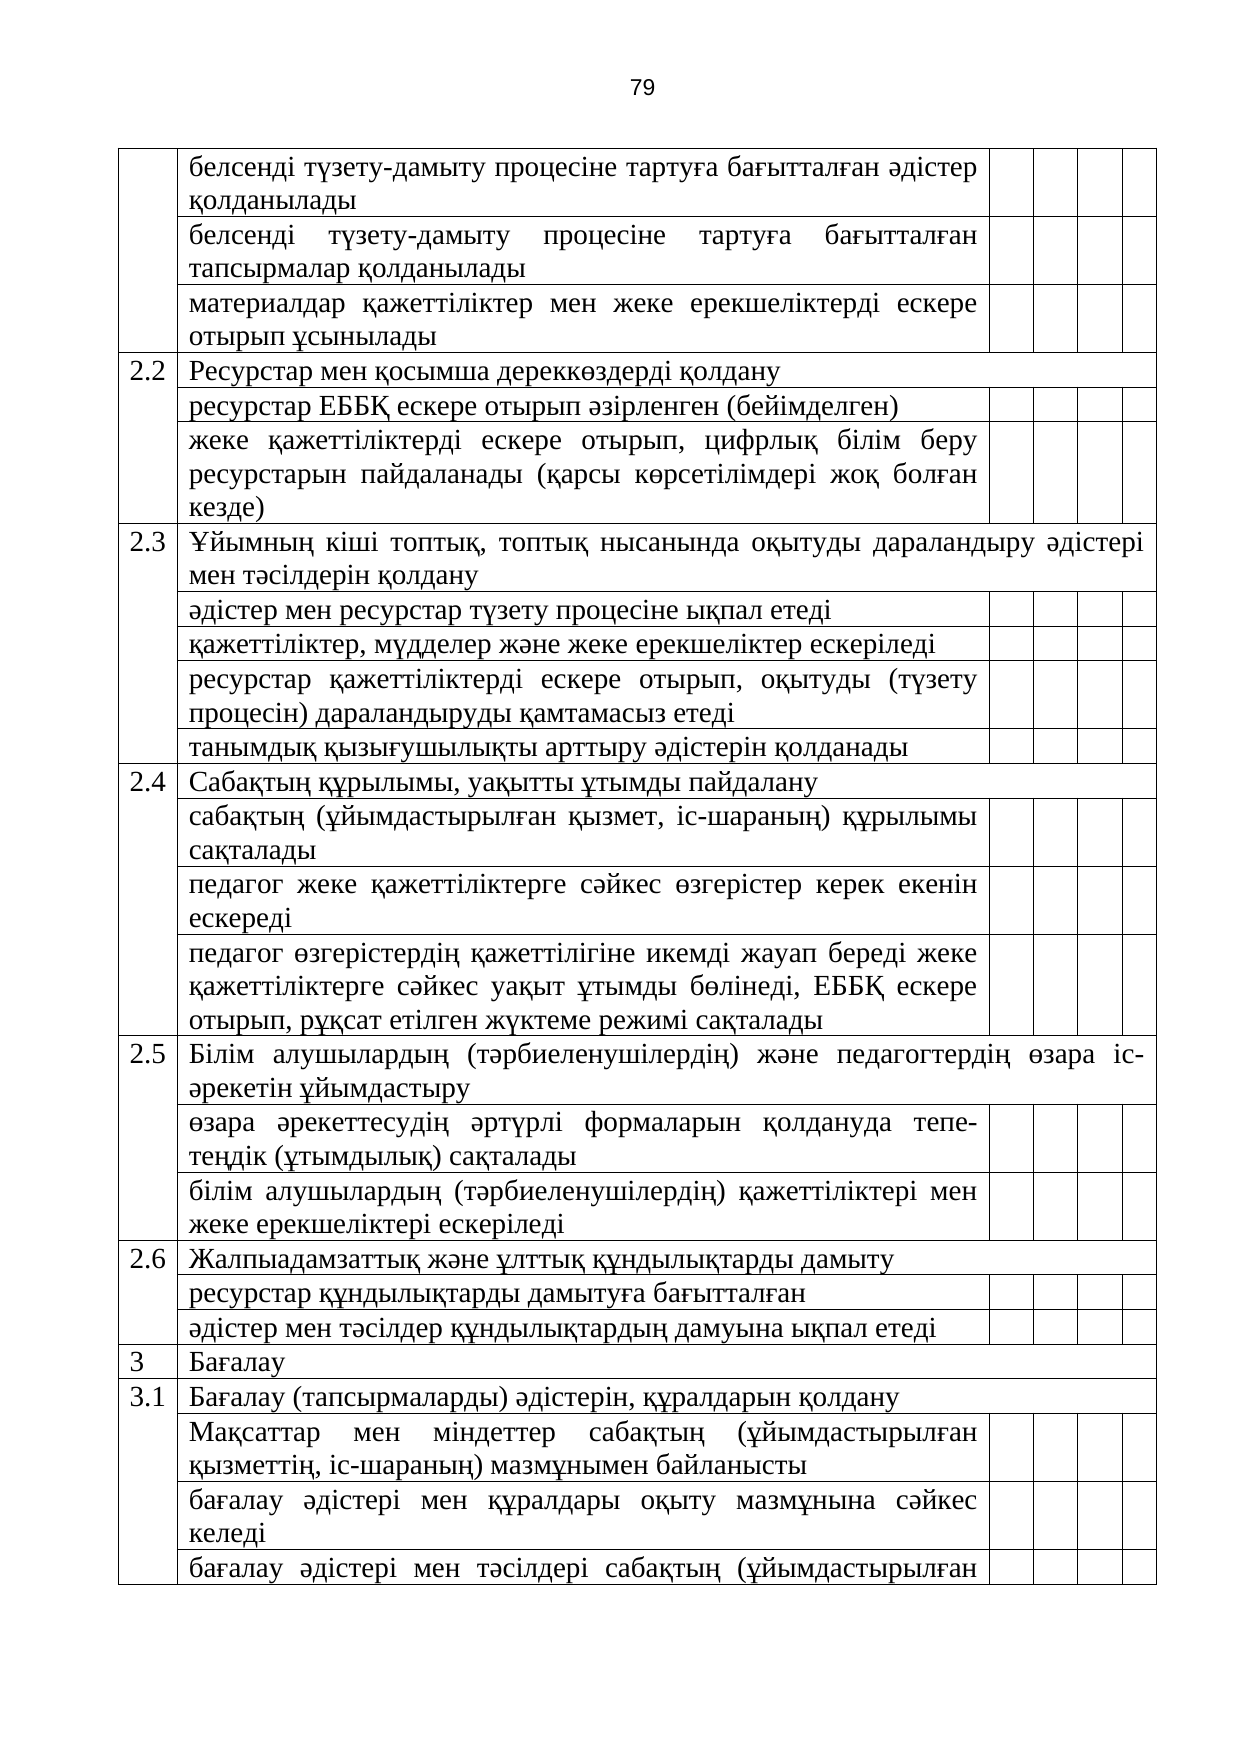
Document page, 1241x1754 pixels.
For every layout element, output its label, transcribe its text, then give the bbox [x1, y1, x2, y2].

table_cell әдістер мен ресурстар түзету процесіне ықпал етеді [178, 592, 989, 626]
table_cell 2.2 [119, 353, 177, 523]
table_cell [990, 422, 1033, 523]
table_cell белсенді түзету-дамыту процесіне тартуға бағытталған тапсырмалар қолданылады [178, 217, 989, 284]
table_cell Мақсаттар мен міндеттер сабақтың (ұйымдастырылған қызметтің, іс-шараның) мазмұнымен байланысты [178, 1414, 989, 1481]
table_cell [1123, 388, 1156, 421]
table_cell [1123, 1310, 1156, 1343]
table_cell [1123, 1173, 1156, 1240]
table_cell педагог жеке қажеттіліктерге сәйкес өзгерістер керек екенін ескереді [178, 867, 989, 934]
table_cell 2.4 [119, 764, 177, 1035]
table_cell [1078, 1173, 1122, 1240]
table_cell [990, 388, 1033, 421]
table_cell [1034, 935, 1077, 1035]
table_cell [1034, 867, 1077, 934]
table_cell [990, 149, 1033, 216]
table_cell [1123, 867, 1156, 934]
table_cell 2.3 [119, 524, 177, 763]
table_cell [990, 729, 1033, 763]
table_cell [1078, 1414, 1122, 1481]
table_cell [1078, 388, 1122, 421]
table_cell [1123, 1275, 1156, 1309]
table_cell [1034, 149, 1077, 216]
table_cell [990, 1275, 1033, 1309]
table_cell [1123, 422, 1156, 523]
table_cell [1078, 1310, 1122, 1343]
table_cell [1078, 661, 1122, 728]
table_cell [1034, 729, 1077, 763]
table_cell материалдар қажеттіліктер мен жеке ерекшеліктерді ескере отырып ұсынылады [178, 285, 989, 352]
table_cell [990, 935, 1033, 1035]
table_cell [1078, 1482, 1122, 1549]
table_cell [1123, 1482, 1156, 1549]
table_cell [990, 661, 1033, 728]
table_cell [1034, 799, 1077, 866]
table_cell [1123, 729, 1156, 763]
table_cell 3.1 [119, 1379, 177, 1583]
table_cell Бағалау (тапсырмаларды) әдістерін, құралдарын қолдану [178, 1379, 1156, 1413]
table_cell [1078, 285, 1122, 352]
table_cell [1034, 627, 1077, 660]
table_cell танымдық қызығушылықты арттыру әдістерін қолданады [178, 729, 989, 763]
table_cell [1034, 1414, 1077, 1481]
table_cell ресурстар ЕББҚ ескере отырып әзірленген (бейімделген) [178, 388, 989, 421]
table_cell [1078, 935, 1122, 1035]
table_cell [1123, 935, 1156, 1035]
table_cell білім алушылардың (тәрбиеленушілердің) қажеттіліктері мен жеке ерекшеліктері ескеріледі [178, 1173, 989, 1240]
table_cell [1123, 1414, 1156, 1481]
table_cell ресурстар құндылықтарды дамытуға бағытталған [178, 1275, 989, 1309]
table_cell [1123, 285, 1156, 352]
table_cell [990, 1173, 1033, 1240]
table_cell Ресурстар мен қосымша дереккөздерді қолдану [178, 353, 1156, 387]
table_cell [1123, 592, 1156, 626]
table_cell белсенді түзету-дамыту процесіне тартуға бағытталған әдістер қолданылады [178, 149, 989, 216]
table_cell [1078, 799, 1122, 866]
table_cell [1034, 1482, 1077, 1549]
table_cell Сабақтың құрылымы, уақытты ұтымды пайдалану [178, 764, 1156, 797]
table_cell [1123, 627, 1156, 660]
table_cell [1078, 1550, 1122, 1583]
table_cell [1034, 1105, 1077, 1172]
table_cell [990, 867, 1033, 934]
table_cell [1034, 285, 1077, 352]
table_cell [1078, 149, 1122, 216]
table_cell ресурстар қажеттіліктерді ескере отырып, оқытуды (түзету процесін) дараландыруды қамтамасыз етеді [178, 661, 989, 728]
table_cell [1078, 592, 1122, 626]
table_cell [1078, 422, 1122, 523]
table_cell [178, 1550, 989, 1583]
table_cell Бағалау [178, 1345, 1156, 1378]
table_cell [1034, 1173, 1077, 1240]
table_cell [990, 1310, 1033, 1343]
table_cell [1123, 661, 1156, 728]
table_cell [1078, 867, 1122, 934]
table_cell [1123, 149, 1156, 216]
table_cell [1123, 217, 1156, 284]
table_cell қажеттіліктер, мүдделер және жеке ерекшеліктер ескеріледі [178, 627, 989, 660]
table_cell [1078, 1105, 1122, 1172]
table_cell Жалпыадамзаттық және ұлттық құндылықтарды дамыту [178, 1241, 1156, 1274]
table_cell [990, 217, 1033, 284]
table_cell [1078, 627, 1122, 660]
table_cell [990, 592, 1033, 626]
table_cell Білім алушылардың (тәрбиеленушілердің) және педагогтердің өзара іс-әрекетін ұйымдастыру [178, 1036, 1156, 1103]
table_cell жеке қажеттіліктерді ескере отырып, цифрлық білім беру ресурстарын пайдаланады (қарсы көрсетілімдері жоқ болған кезде) [178, 422, 989, 523]
table_cell [1034, 422, 1077, 523]
table_cell өзара әрекеттесудің әртүрлі формаларын қолдануда тепе-теңдік (ұтымдылық) сақталады [178, 1105, 989, 1172]
table_cell [1034, 592, 1077, 626]
table_cell [1078, 1275, 1122, 1309]
table_cell [1123, 1105, 1156, 1172]
table_cell [990, 1482, 1033, 1549]
table_cell [1034, 388, 1077, 421]
table_cell [1078, 217, 1122, 284]
table_cell [1034, 217, 1077, 284]
table_cell [1034, 1275, 1077, 1309]
table_cell [1034, 1550, 1077, 1583]
table_cell [1034, 661, 1077, 728]
table_cell 2.6 [119, 1241, 177, 1343]
table_cell [1123, 1550, 1156, 1583]
table_cell Ұйымның кіші топтық, топтық нысанында оқытуды дараландыру әдістері мен тәсілдерін қолдану [178, 524, 1156, 591]
table_cell [990, 627, 1033, 660]
table_cell бағалау әдістері мен құралдары оқыту мазмұнына сәйкес келеді [178, 1482, 989, 1549]
table_cell әдістер мен тәсілдер құндылықтардың дамуына ықпал етеді [178, 1310, 989, 1343]
table_cell [1123, 799, 1156, 866]
table_cell сабақтың (ұйымдастырылған қызмет, іс-шараның) құрылымы сақталады [178, 799, 989, 866]
table_cell 2.5 [119, 1036, 177, 1240]
table_cell 3 [119, 1345, 177, 1378]
table_cell [990, 1414, 1033, 1481]
table_cell [990, 1550, 1033, 1583]
table_cell педагог өзгерістердің қажеттілігіне икемді жауап береді жеке қажеттіліктерге сәйкес уақыт ұтымды бөлінеді, ЕББҚ ескере отырып, рұқсат етілген жүктеме режимі сақталады [178, 935, 989, 1035]
table_cell [1078, 729, 1122, 763]
table_cell [990, 1105, 1033, 1172]
table_cell [1034, 1310, 1077, 1343]
table_cell [990, 285, 1033, 352]
table_cell [990, 799, 1033, 866]
